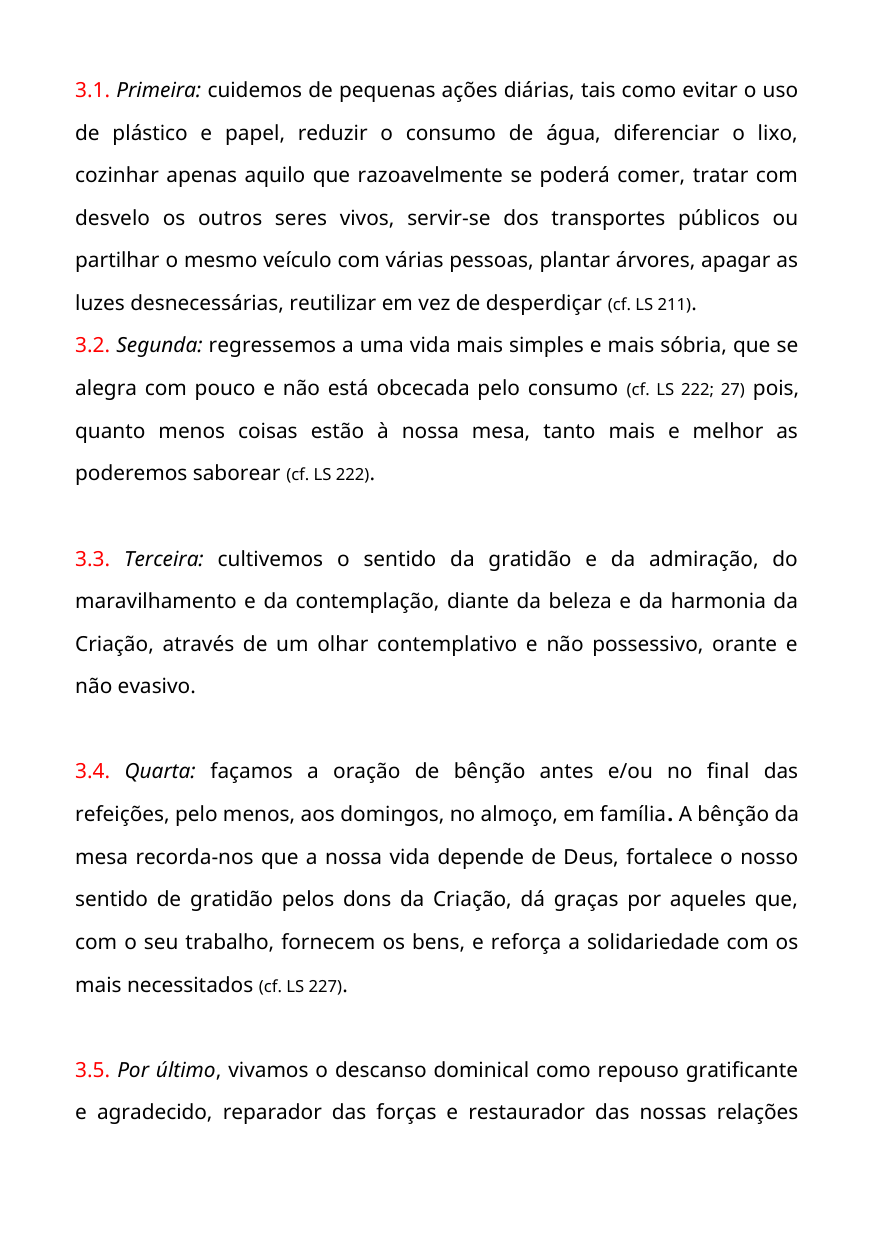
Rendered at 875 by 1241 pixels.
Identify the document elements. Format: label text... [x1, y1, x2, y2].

text 3.4. Quarta: façamos a oração de bênção antes e/ou no final das refeições, pelo menos, aos domingos, no almoço, em família. A bênção da mesa recorda-nos que a nossa vida depende de Deus, fortalece o nosso sentido de gratidão pelos dons da Criação, dá graças por aqueles que, com o seu trabalho, fornecem os bens, e reforça a solidariedade com os mais necessitados (cf. LS 227). [75, 757, 799, 998]
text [75, 1055, 799, 1126]
text 3.2. Segunda: regressemos a uma vida mais simples e mais sóbria, que se alegra com pouco e não está obcecada pelo consumo (cf. LS 222; 27) pois, quanto menos coisas estão à nossa mesa, tanto mais e melhor as poderemos saborear (cf. LS 222). [75, 331, 799, 487]
text 3.3. Terceira: cultivemos o sentido da gratidão e da admiração, do maravilhamento e da contemplação, diante da beleza e da harmonia da Criação, através de um olhar contemplativo e não possessivo, orante e não evasivo. [75, 544, 799, 700]
text 3.1. Primeira: cuidemos de pequenas ações diárias, tais como evitar o uso de plástico e papel, reduzir o consumo de água, diferenciar o lixo, cozinhar apenas aquilo que razoavelmente se poderá comer, tratar com desvelo os outros seres vivos, servir-se dos transportes públicos ou partilhar o mesmo veículo com várias pessoas, plantar árvores, apagar as luzes desnecessárias, reutilizar em vez de desperdiçar (cf. LS 211). [75, 75, 799, 316]
